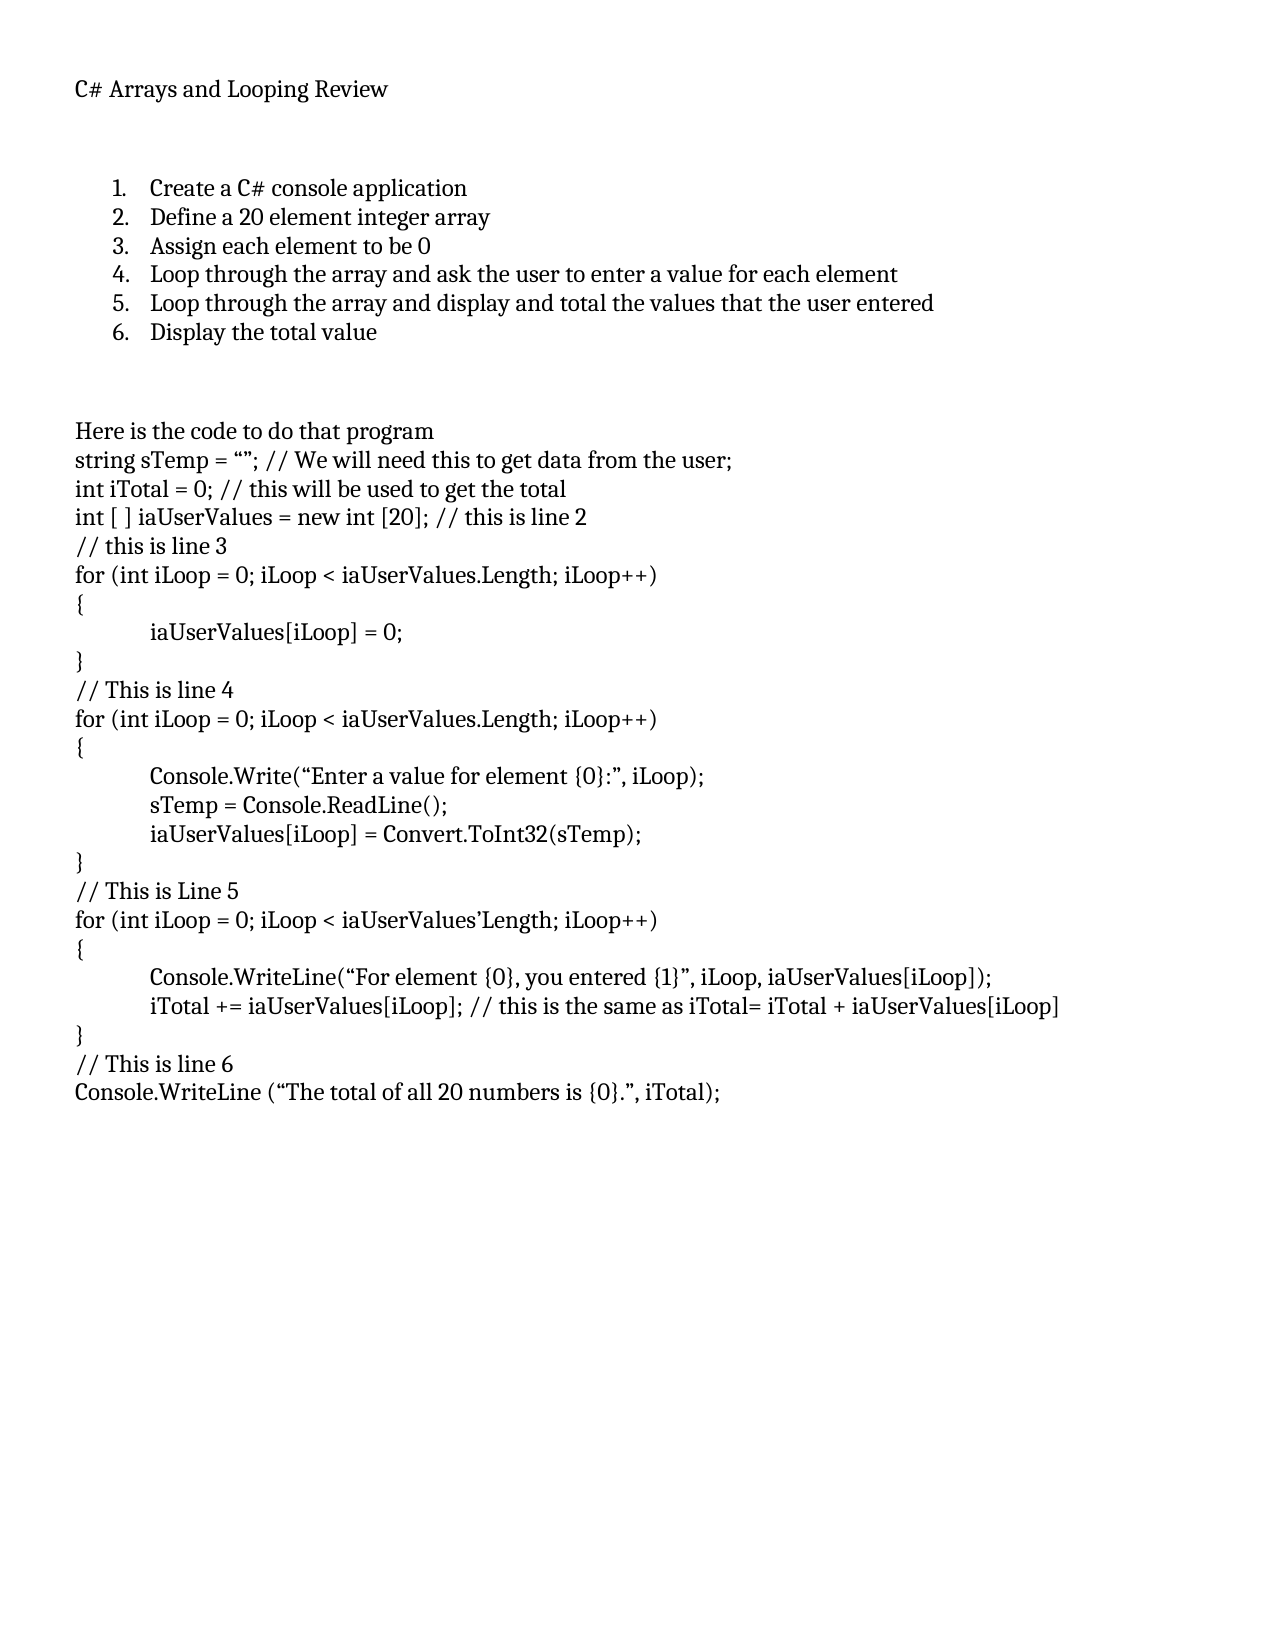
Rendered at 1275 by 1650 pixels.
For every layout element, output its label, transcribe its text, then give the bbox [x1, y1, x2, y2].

text } [75, 647, 1200, 676]
text for (int iLoop = 0; iLoop < iaUserValues.Length; iLoop++) [75, 561, 1200, 589]
text int iTotal = 0; // this will be used to get the total [75, 474, 1200, 503]
text iaUserValues[iLoop] = Convert.ToInt32(sTemp); [75, 819, 1200, 848]
text int [ ] iaUserValues = new int [20]; // this is line 2 [75, 503, 1200, 532]
text { [75, 733, 1200, 762]
text Console.WriteLine (“The total of all 20 numbers is {0}.”, iTotal); [75, 1078, 1200, 1107]
text // This is Line 5 [75, 877, 1200, 906]
text sTemp = Console.ReadLine(); [75, 791, 1200, 819]
text for (int iLoop = 0; iLoop < iaUserValues.Length; iLoop++) [75, 704, 1200, 733]
text iTotal += iaUserValues[iLoop]; // this is the same as iTotal= iTotal + iaUserValues[iLoop] [75, 992, 1200, 1021]
list Assign each element to be 0 [112, 232, 1200, 260]
text // this is line 3 [75, 532, 1200, 561]
list Display the total value [112, 318, 1200, 347]
text { [75, 589, 1200, 618]
text } [75, 1021, 1200, 1049]
text { [75, 934, 1200, 963]
text } [75, 848, 1200, 877]
list Loop through the array and display and total the values that the user entered [112, 289, 1200, 318]
text // This is line 4 [75, 676, 1200, 704]
text for (int iLoop = 0; iLoop < iaUserValues’Length; iLoop++) [75, 906, 1200, 934]
list Define a 20 element integer array [112, 203, 1200, 232]
text iaUserValues[iLoop] = 0; [75, 618, 1200, 647]
list Create a C# console application [112, 174, 1200, 203]
text Console.Write(“Enter a value for element {0}:”, iLoop); [75, 762, 1200, 791]
text string sTemp = “”; // We will need this to get data from the user; [75, 446, 1200, 474]
text Here is the code to do that program [75, 417, 1200, 446]
text Console.WriteLine(“For element {0}, you entered {1}”, iLoop, iaUserValues[iLoop]); [75, 963, 1200, 992]
text // This is line 6 [75, 1049, 1200, 1078]
text C# Arrays and Looping Review [75, 75, 1200, 104]
list Loop through the array and ask the user to enter a value for each element [112, 260, 1200, 289]
